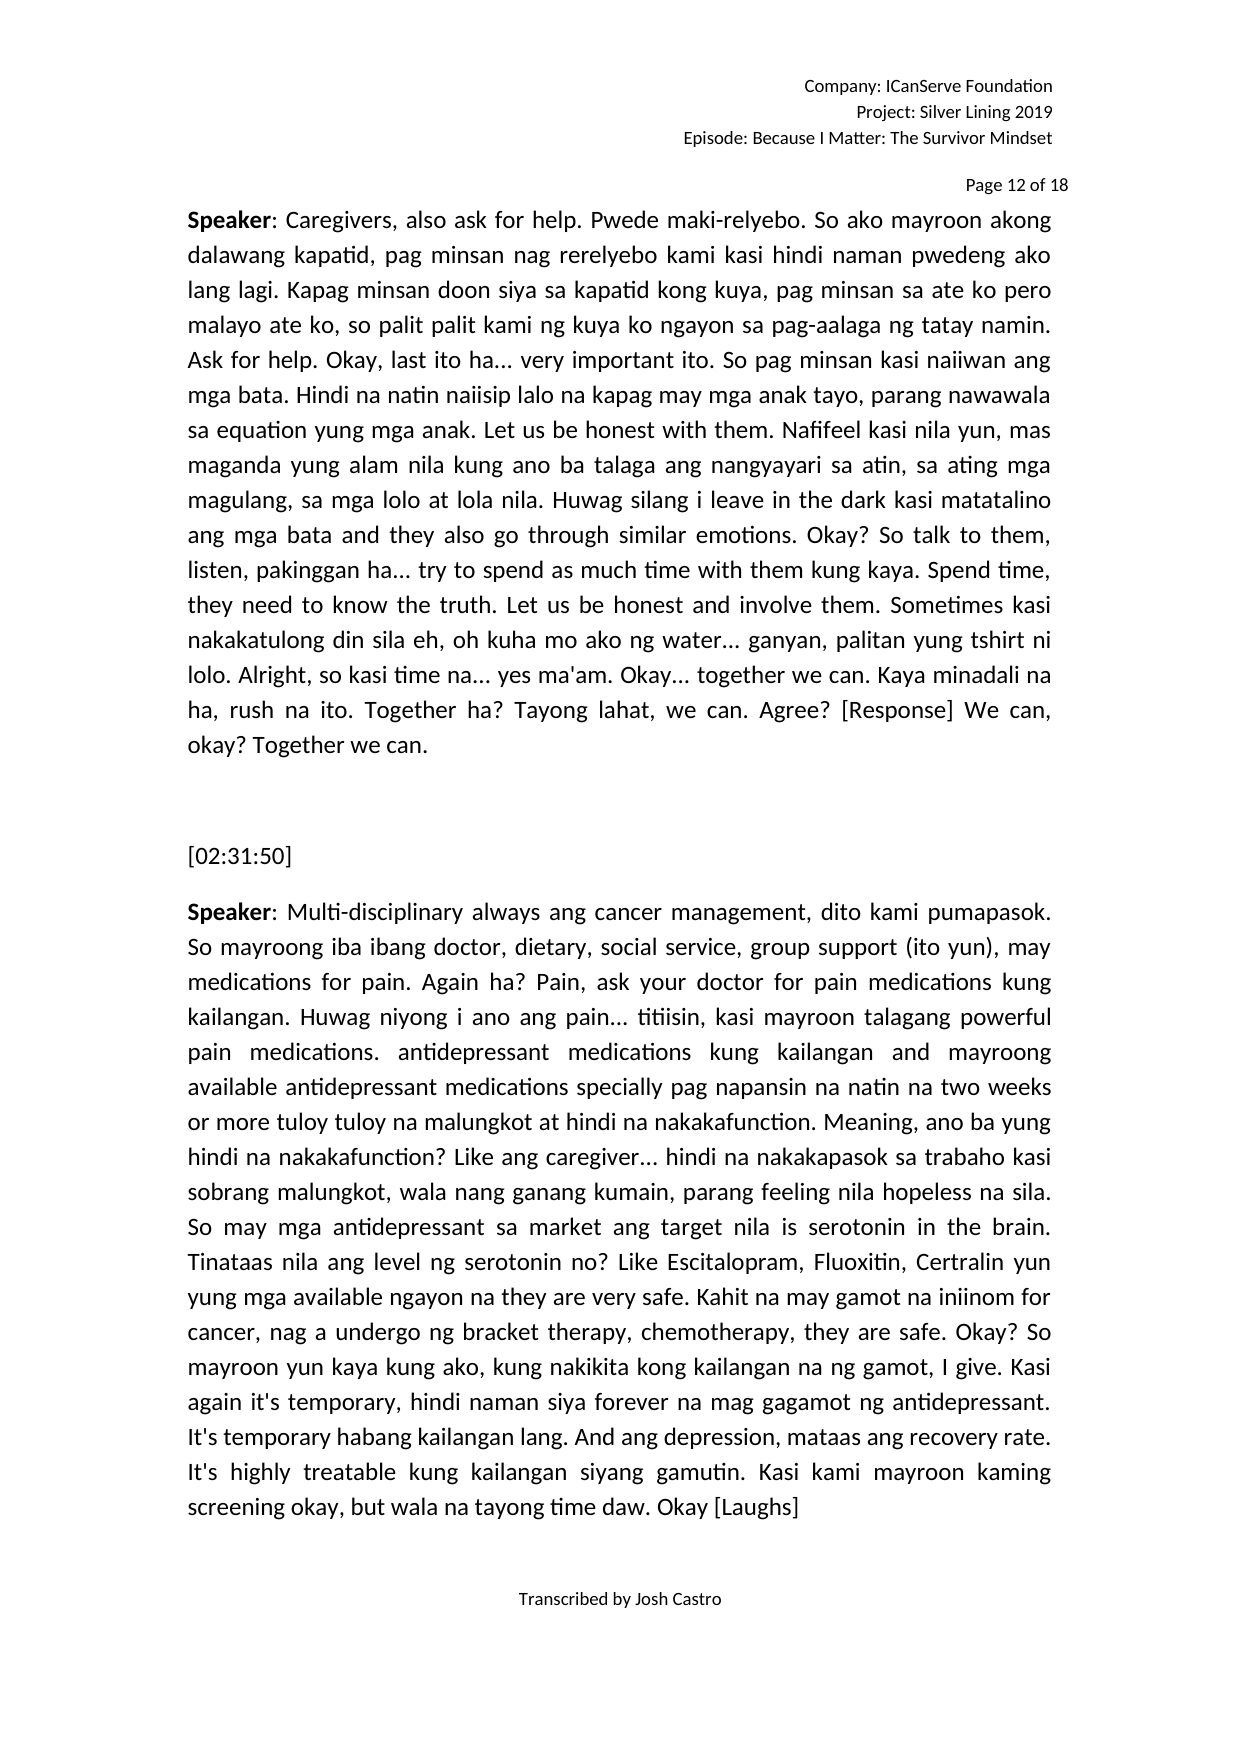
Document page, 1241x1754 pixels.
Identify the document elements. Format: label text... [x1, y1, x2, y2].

text Speaker: Caregivers, also ask for help. Pwede maki-relyebo. So ako mayroon akong dalawang kapatid, pag minsan nag rerelyebo kami kasi hindi naman pwedeng ako lang lagi. Kapag minsan doon siya sa kapatid kong kuya, pag minsan sa ate ko pero malayo ate ko, so palit palit kami ng kuya ko ngayon sa pag-aalaga ng tatay namin. Ask for help. Okay, last ito ha... very important ito. So pag minsan kasi naiiwan ang mga bata. Hindi na natin naiisip lalo na kapag may mga anak tayo, parang nawawala sa equation yung mga anak. Let us be honest with them. Nafifeel kasi nila yun, mas maganda yung alam nila kung ano ba talaga ang nangyayari sa atin, sa ating mga magulang, sa mga lolo at lola nila. Huwag silang i leave in the dark kasi matatalino ang mga bata and they also go through similar emotions. Okay? So talk to them, listen, pakinggan ha... try to spend as much time with them kung kaya. Spend time, they need to know the truth. Let us be honest and involve them. Sometimes kasi nakakatulong din sila eh, oh kuha mo ako ng water... ganyan, palitan yung tshirt ni lolo. Alright, so kasi time na... yes ma'am. Okay... together we can. Kaya minadali na ha, rush na ito. Together ha? Tayong lahat, we can. Agree? [Response] We can, okay? Together we can. [187, 204, 1053, 759]
text [02:31:50] [187, 840, 1053, 871]
text Speaker: Multi-disciplinary always ang cancer management, dito kami pumapasok. So mayroong iba ibang doctor, dietary, social service, group support (ito yun), may medications for pain. Again ha? Pain, ask your doctor for pain medications kung kailangan. Huwag niyong i ano ang pain... titiisin, kasi mayroon talagang powerful pain medications. antidepressant medications kung kailangan and mayroong available antidepressant medications specially pag napansin na natin na two weeks or more tuloy tuloy na malungkot at hindi na nakakafunction. Meaning, ano ba yung hindi na nakakafunction? Like ang caregiver... hindi na nakakapasok sa trabaho kasi sobrang malungkot, wala nang ganang kumain, parang feeling nila hopeless na sila. So may mga antidepressant sa market ang target nila is serotonin in the brain. Tinataas nila ang level ng serotonin no? Like Escitalopram, Fluoxitin, Certralin yun yung mga available ngayon na they are very safe. Kahit na may gamot na iniinom for cancer, nag a undergo ng bracket therapy, chemotherapy, they are safe. Okay? So mayroon yun kaya kung ako, kung nakikita kong kailangan na ng gamot, I give. Kasi again it's temporary, hindi naman siya forever na mag gagamot ng antidepressant. It's temporary habang kailangan lang. And ang depression, mataas ang recovery rate. It's highly treatable kung kailangan siyang gamutin. Kasi kami mayroon kaming screening okay, but wala na tayong time daw. Okay [Laughs] [187, 896, 1053, 1522]
